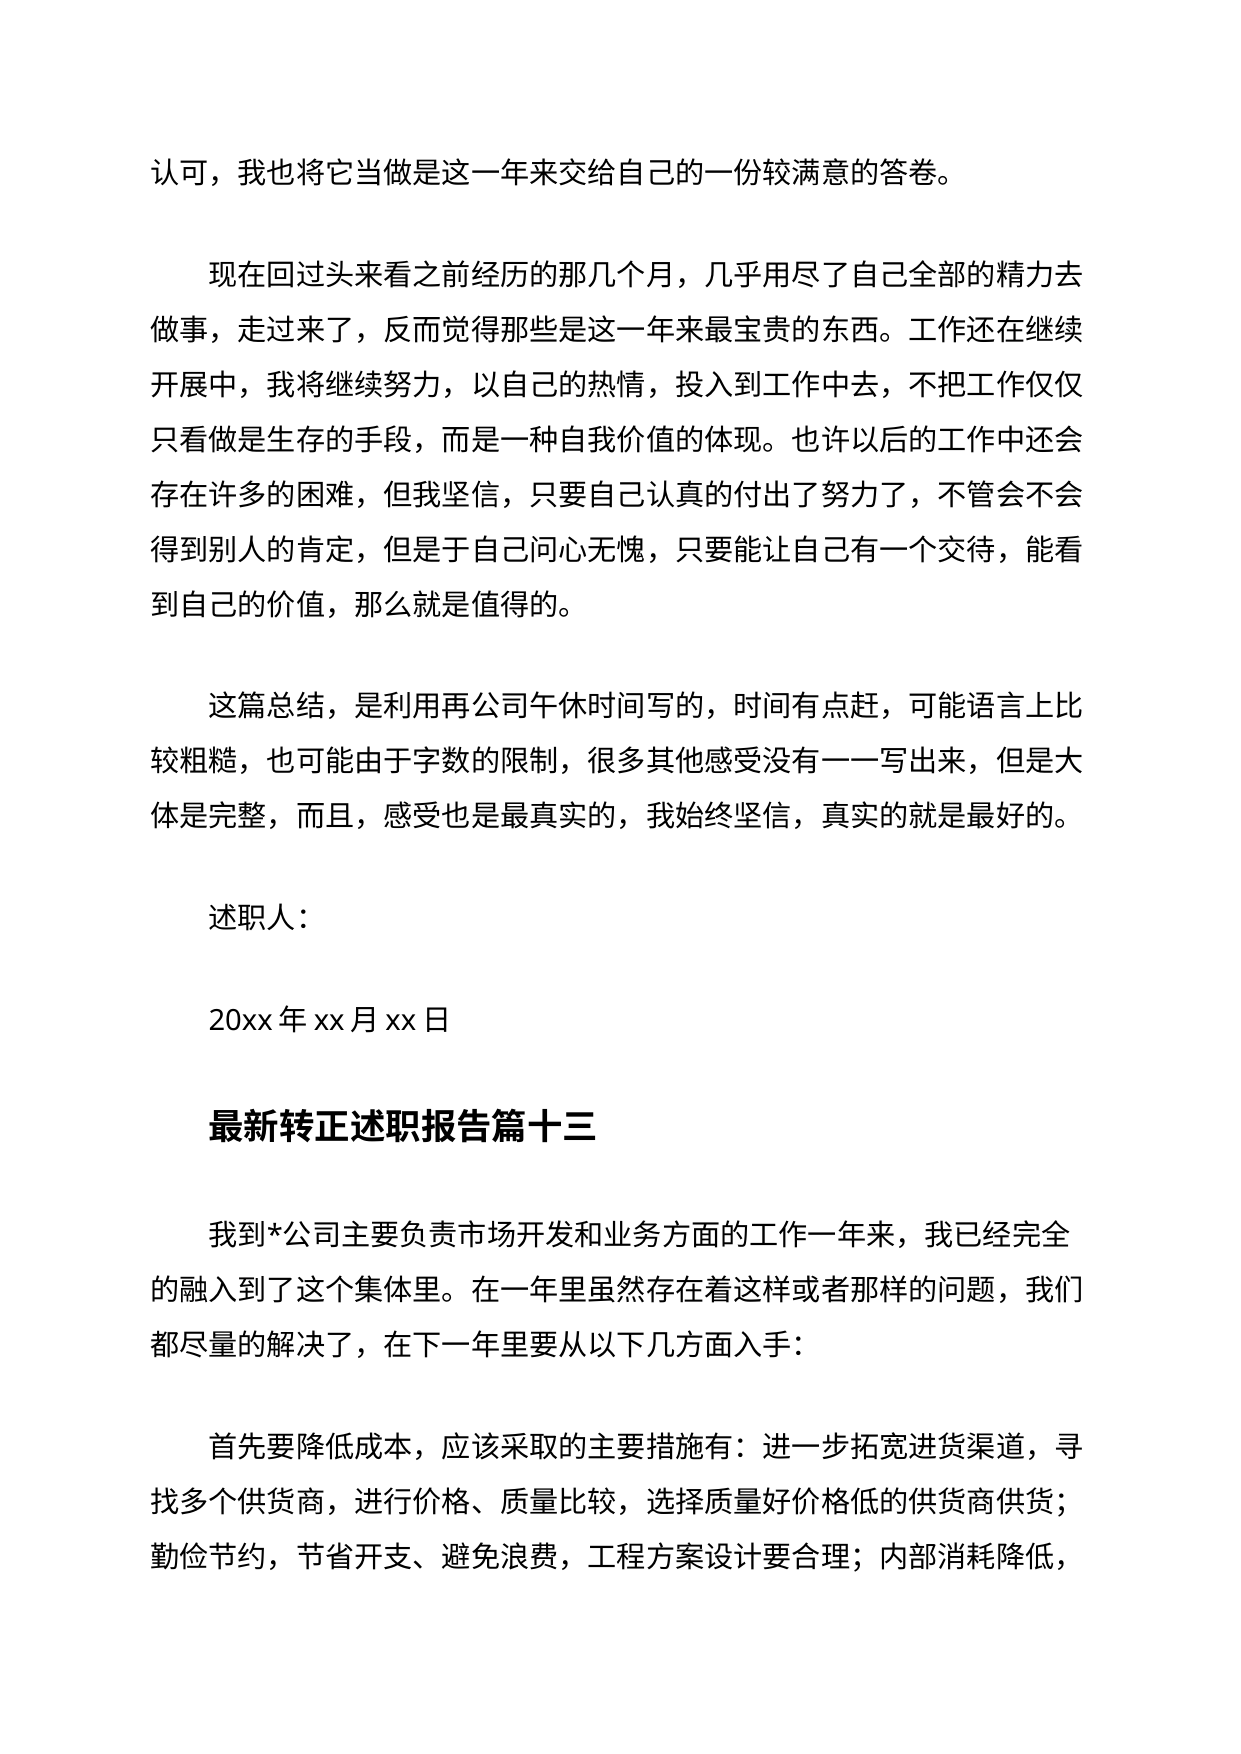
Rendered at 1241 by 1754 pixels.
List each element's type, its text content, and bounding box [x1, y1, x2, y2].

text 20xx年xx月xx日 [150, 996, 1090, 1039]
text 我到*公司主要负责市场开发和业务方面的工作一年来，我已经完全的融入到了这个集体里。在一年里虽然存在着这样或者那样的问题，我们都尽量的解决了，在下一年里要从以下几方面入手： [150, 1212, 1090, 1364]
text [150, 150, 1090, 192]
text 述职人： [150, 894, 1090, 937]
text 最新转正述职报告篇十三 [150, 1098, 1090, 1149]
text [150, 1423, 1090, 1575]
text 现在回过头来看之前经历的那几个月，几乎用尽了自己全部的精力去做事，走过来了，反而觉得那些是这一年来最宝贵的东西。工作还在继续开展中，我将继续努力，以自己的热情，投入到工作中去，不把工作仅仅只看做是生存的手段，而是一种自我价值的体现。也许以后的工作中还会存在许多的困难，但我坚信，只要自己认真的付出了努力了，不管会不会得到别人的肯定，但是于自己问心无愧，只要能让自己有一个交待，能看到自己的价值，那么就是值得的。 [150, 252, 1090, 623]
text 这篇总结，是利用再公司午休时间写的，时间有点赶，可能语言上比较粗糙，也可能由于字数的限制，很多其他感受没有一一写出来，但是大体是完整，而且，感受也是最真实的，我始终坚信，真实的就是最好的。 [150, 683, 1090, 835]
